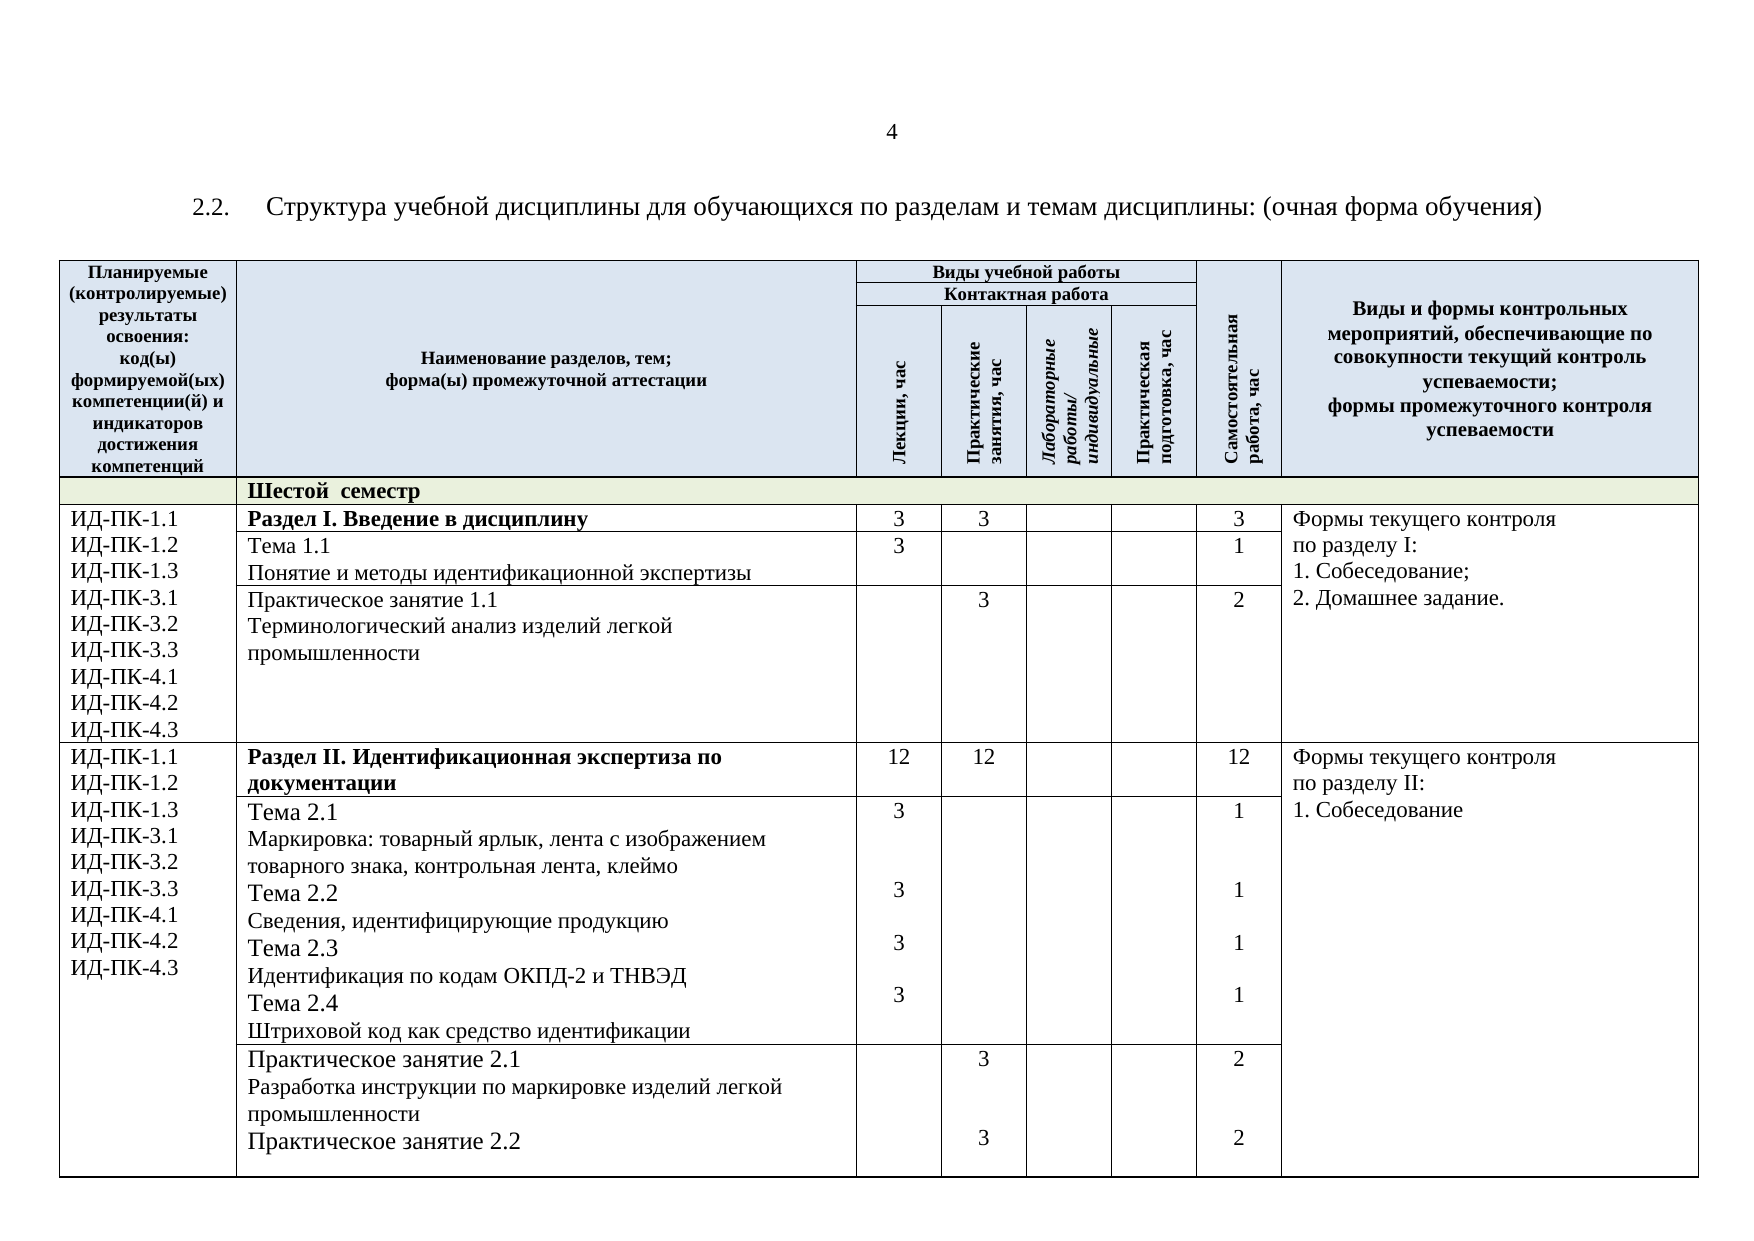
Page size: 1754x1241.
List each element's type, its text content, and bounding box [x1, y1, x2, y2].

table_cell [1027, 743, 1111, 796]
table_cell [60, 478, 236, 504]
table_cell [1112, 1045, 1196, 1176]
table_cell Практическое занятие 1.1 Терминологический анализ изделий легкой промышленности [237, 586, 856, 742]
table_cell 2 2 2 2 [1197, 1045, 1281, 1176]
table_cell 12 [857, 743, 941, 796]
table_cell 12 [942, 743, 1026, 796]
table_cell Формы текущего контроля по разделу I: 1. Собеседование; 2. Домашнее задание. [1282, 505, 1698, 742]
table_cell 2 [1197, 586, 1281, 742]
table_cell 3 [942, 586, 1026, 742]
table_cell 3 [857, 505, 941, 531]
table_cell [942, 797, 1026, 1043]
table_header Наименование разделов, тем; форма(ы) промежуточной аттестации [237, 261, 856, 476]
table_cell [942, 532, 1026, 585]
table_cell 1 [1197, 532, 1281, 585]
table_header Виды и формы контрольных мероприятий, обеспечивающие по совокупности текущий контроль успеваемости; формы промежуточного контроля успеваемости [1282, 261, 1698, 476]
table_cell [1112, 532, 1196, 585]
table_cell Практическое занятие 2.1 Разработка инструкции по маркировке изделий легкой промышленности Практическое занятие 2.2 Идентификация маркировки на соответствие нормативно-технической документации Практическое занятие 2.3 Анализ изделий легкой промышленности в соответствии с кодами ОКПД-2 и ТНВЭД Практическое занятие 2.4 Определение типов штриховых кодов [237, 1045, 856, 1176]
table_header Самостоятельная работа, час [1197, 261, 1281, 476]
table_cell 12 [1197, 743, 1281, 796]
table_cell Тема 1.1 Понятие и методы идентификационной экспертизы [237, 532, 856, 585]
table_header Виды учебной работы [857, 261, 1196, 282]
table_cell Тема 2.1 Маркировка: товарный ярлык, лента с изображением товарного знака, контрольная лента, клеймо Тема 2.2 Сведения, идентифицирующие продукцию Тема 2.3 Идентификация по кодам ОКПД-2 и ТНВЭД Тема 2.4 Штриховой код как средство идентификации [237, 797, 856, 1043]
table_cell 3 [1197, 505, 1281, 531]
table_cell [1027, 797, 1111, 1043]
table_cell 3 3 3 3 [942, 1045, 1026, 1176]
table_cell Шестой семестр [237, 478, 1698, 504]
table_cell Раздел I. Введение в дисциплину [237, 505, 856, 531]
table_cell [1112, 743, 1196, 796]
table_cell [857, 586, 941, 742]
table_cell Лекции, час [857, 306, 941, 476]
table_cell [1112, 797, 1196, 1043]
table_cell 1 1 1 1 [1197, 797, 1281, 1043]
table_cell ИД-ПК-1.1 ИД-ПК-1.2 ИД-ПК-1.3 ИД-ПК-3.1 ИД-ПК-3.2 ИД-ПК-3.3 ИД-ПК-4.1 ИД-ПК-4.2 ИД-ПК-4.3 [60, 743, 236, 1176]
table_cell [857, 1045, 941, 1176]
table_cell 3 [857, 532, 941, 585]
table_cell Практические занятия, час [942, 306, 1026, 476]
table_cell Лабораторные работы/ индивидуальные занятия, час [1027, 306, 1111, 476]
table_cell [1027, 505, 1111, 531]
table_cell [1112, 505, 1196, 531]
table_cell 3 [942, 505, 1026, 531]
table_cell 3 3 3 3 [857, 797, 941, 1043]
table_header Планируемые (контролируемые) результаты освоения: код(ы) формируемой(ых) компетенции(й) и индикаторов достижения компетенций [60, 261, 236, 476]
table_cell Формы текущего контроля по разделу II: 1. Собеседование [1282, 743, 1698, 1176]
table_cell Контактная работа [857, 283, 1196, 305]
table_cell Раздел II. Идентификационная экспертиза по документации [237, 743, 856, 796]
table_cell [1112, 586, 1196, 742]
table_cell [1027, 532, 1111, 585]
table_cell [1027, 586, 1111, 742]
table_cell ИД-ПК-1.1 ИД-ПК-1.2 ИД-ПК-1.3 ИД-ПК-3.1 ИД-ПК-3.2 ИД-ПК-3.3 ИД-ПК-4.1 ИД-ПК-4.2 ИД-ПК-4.3 [60, 505, 236, 742]
table_cell [1027, 1045, 1111, 1176]
subtitle Структура учебной дисциплины для обучающихся по разделам и темам дисциплины: (очная форма обучения) [192, 190, 1665, 221]
table_cell Практическая подготовка, час [1112, 306, 1196, 476]
